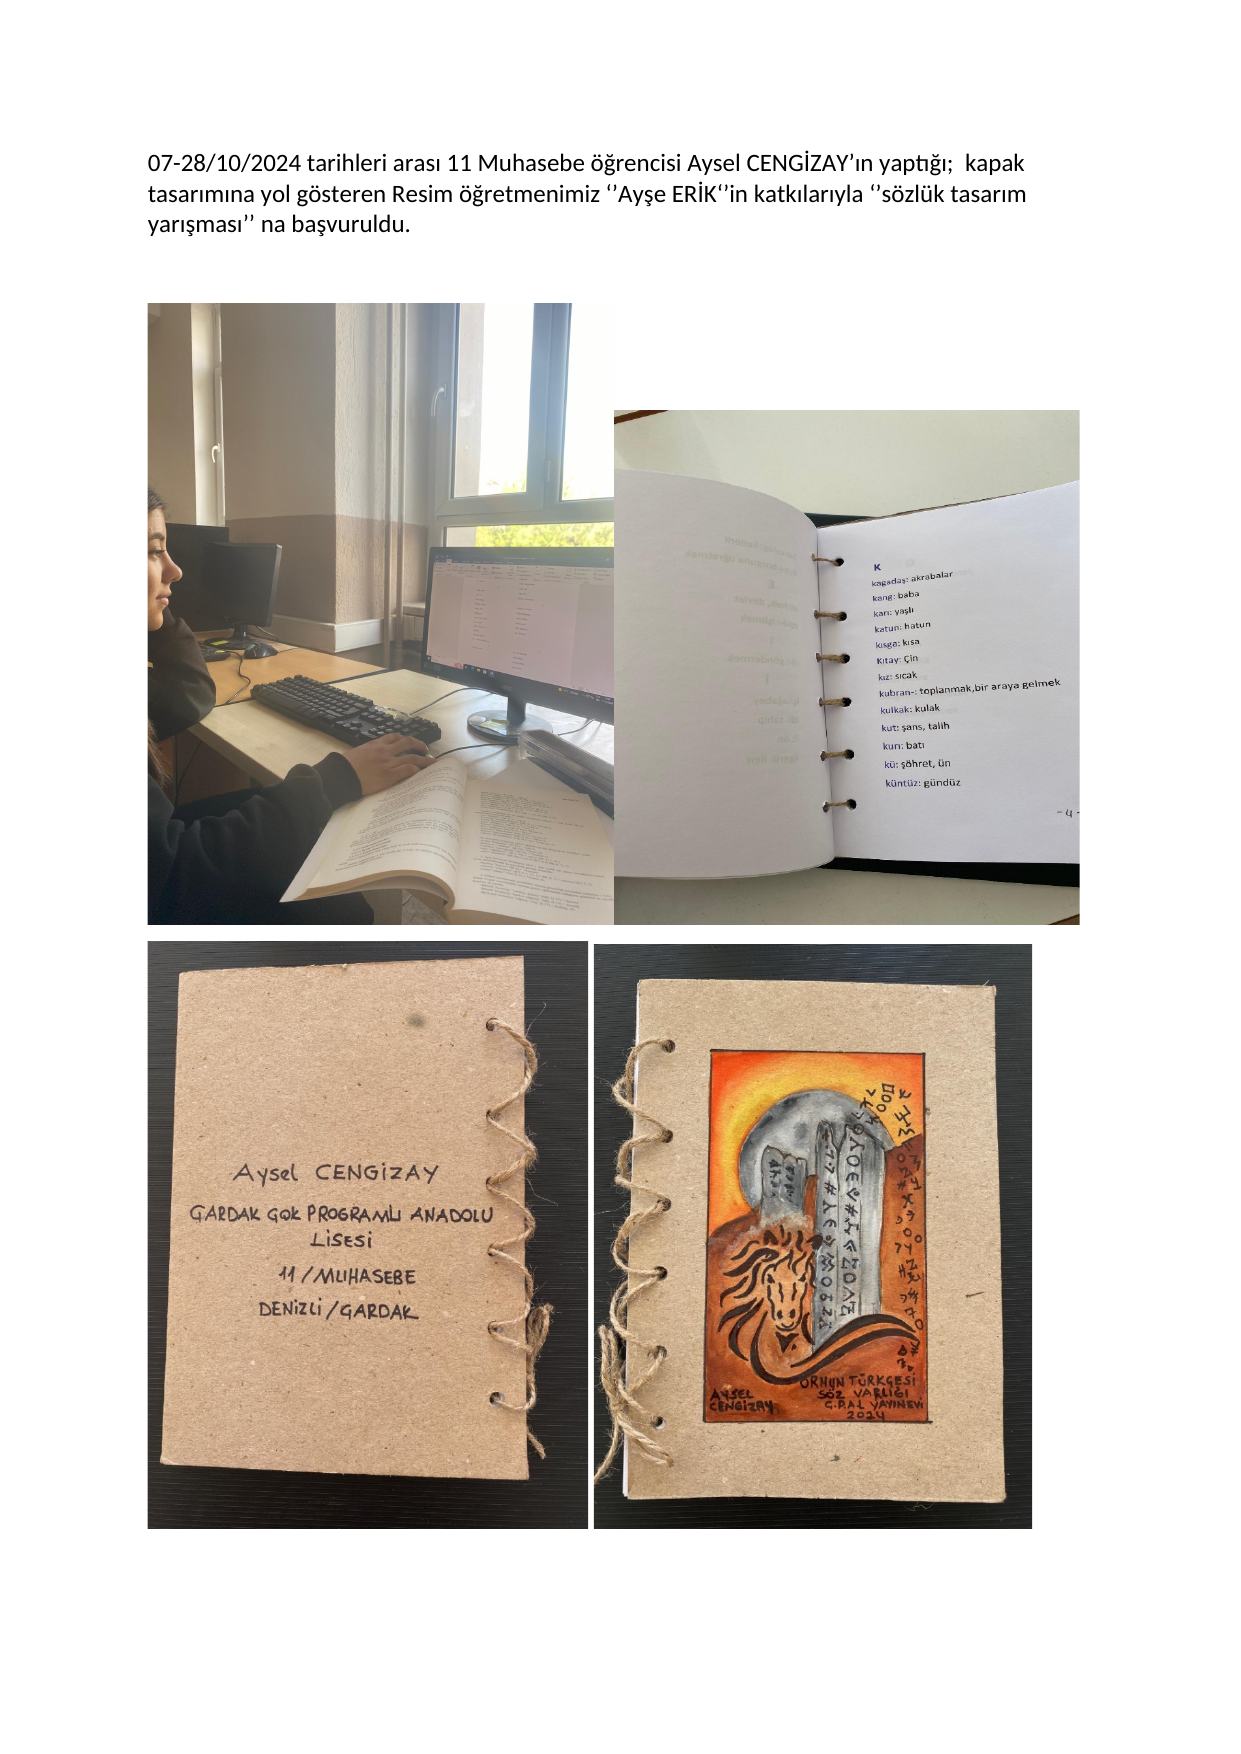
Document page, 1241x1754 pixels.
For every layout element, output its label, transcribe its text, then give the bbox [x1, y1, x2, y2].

picture [147, 941, 589, 1529]
text 07-28/10/2024 tarihleri arası 11 Muhasebe öğrencisi Aysel CENGİZAY’ın yaptığı; kapak tasarımına yol gösteren Resim öğretmenimiz ‘’Ayşe ERİK‘’in katkılarıyla ‘’sözlük tasarım yarışması’’ na başvuruldu. [148, 148, 1093, 239]
picture [147, 303, 1080, 925]
picture [593, 944, 1033, 1529]
